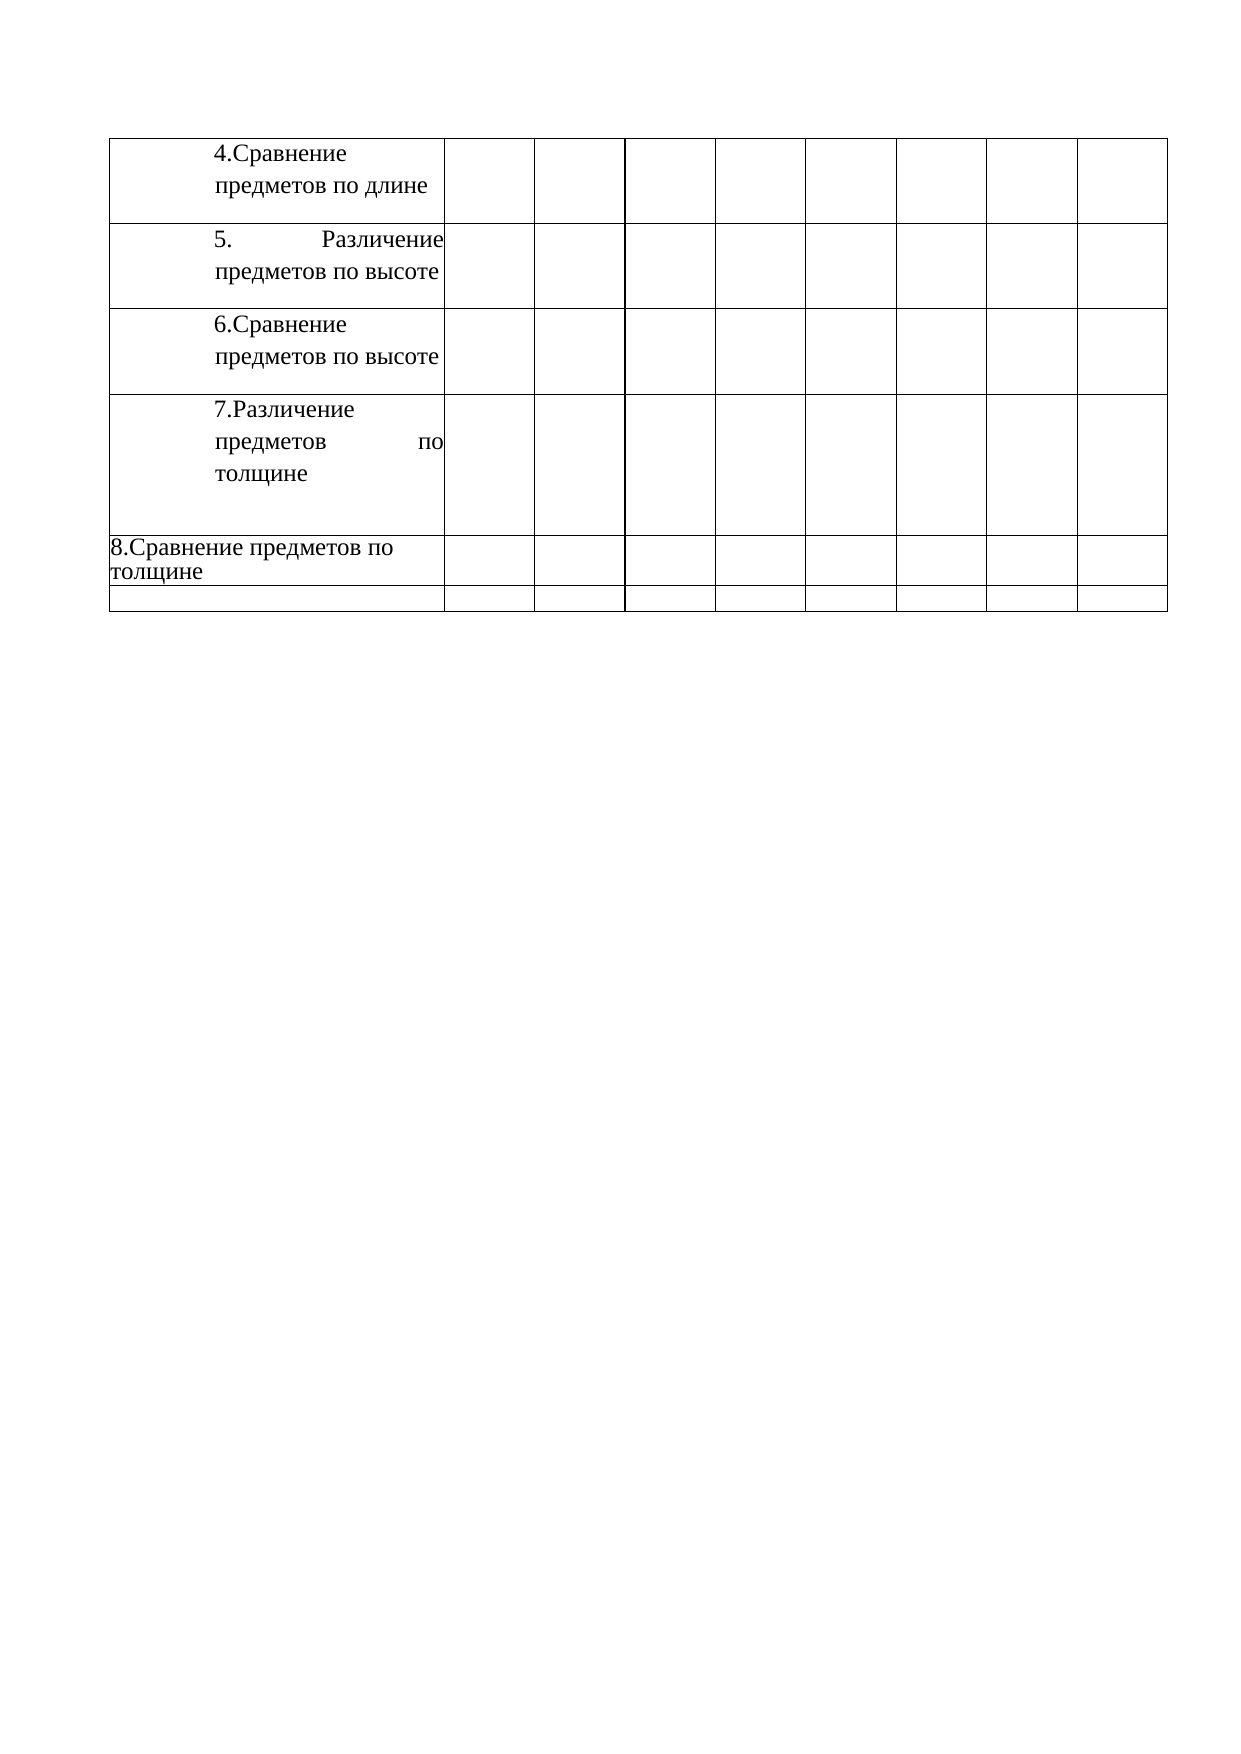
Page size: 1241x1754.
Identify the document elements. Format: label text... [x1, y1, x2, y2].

table_cell [806, 586, 896, 611]
table_cell 4.Сравнение предметов по длине [110, 139, 444, 223]
table_cell [626, 536, 715, 584]
table_cell [806, 139, 896, 223]
table_cell [987, 536, 1077, 584]
table_cell [1078, 139, 1167, 223]
table_cell [1078, 395, 1167, 535]
table_cell [987, 309, 1077, 393]
table_cell [535, 536, 624, 584]
table_cell [626, 309, 715, 393]
table_cell [1078, 309, 1167, 393]
table_cell [897, 139, 986, 223]
table_cell 8.Сравнение предметов по толщине [110, 536, 444, 584]
table_cell 7.Различение предметов по толщине [110, 395, 444, 535]
table_cell [445, 139, 534, 223]
table_cell [1078, 224, 1167, 308]
table_cell [806, 536, 896, 584]
table_cell [897, 395, 986, 535]
table_cell [897, 309, 986, 393]
table_cell [806, 309, 896, 393]
table_cell [716, 224, 805, 308]
table_cell [626, 139, 715, 223]
table_cell [626, 395, 715, 535]
table_cell [1078, 536, 1167, 584]
table_cell [716, 139, 805, 223]
table_cell [535, 139, 624, 223]
table_cell [897, 586, 986, 611]
table_cell [535, 309, 624, 393]
table_cell [806, 395, 896, 535]
table_cell [1078, 586, 1167, 611]
table_cell [716, 309, 805, 393]
table_cell [535, 224, 624, 308]
table_cell [445, 309, 534, 393]
table_cell [716, 536, 805, 584]
table_cell [897, 224, 986, 308]
table_cell [445, 536, 534, 584]
table_cell 5. Различение предметов по высоте [110, 224, 444, 308]
table_cell [716, 395, 805, 535]
table_cell [897, 536, 986, 584]
table_cell [535, 586, 624, 611]
table_cell [445, 586, 534, 611]
table_cell [445, 395, 534, 535]
table_cell [110, 586, 444, 611]
table_cell [445, 224, 534, 308]
table_cell [987, 395, 1077, 535]
table_cell [626, 586, 715, 611]
table_cell [987, 139, 1077, 223]
table_cell [626, 224, 715, 308]
table_cell [535, 395, 624, 535]
table_cell [987, 586, 1077, 611]
table_cell [716, 586, 805, 611]
table_cell [987, 224, 1077, 308]
table_cell [806, 224, 896, 308]
table_cell 6.Сравнение предметов по высоте [110, 309, 444, 393]
